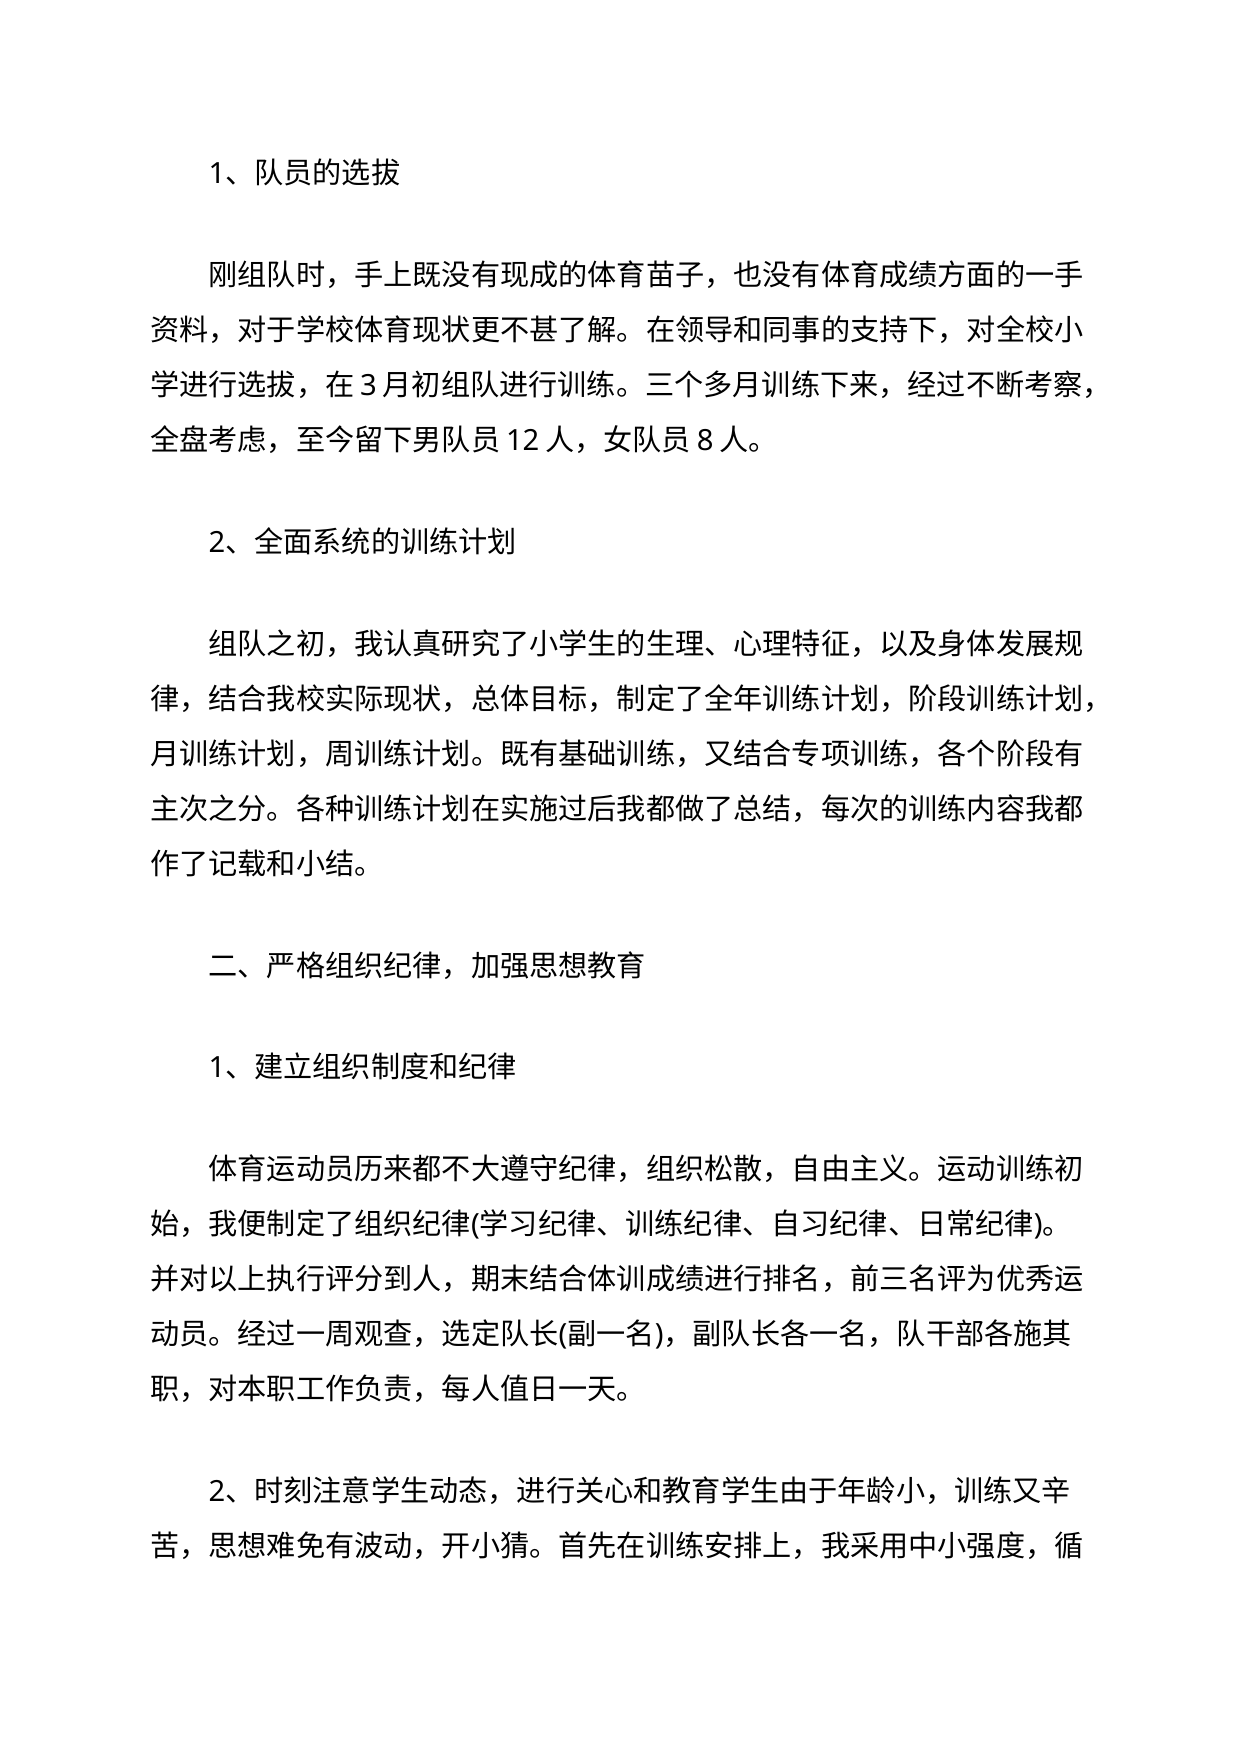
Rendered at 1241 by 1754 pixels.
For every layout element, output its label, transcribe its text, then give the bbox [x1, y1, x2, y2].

text 体育运动员历来都不大遵守纪律，组织松散，自由主义。运动训练初始，我便制定了组织纪律(学习纪律、训练纪律、自习纪律、日常纪律)。并对以上执行评分到人，期末结合体训成绩进行排名，前三名评为优秀运动员。经过一周观查，选定队长(副一名)，副队长各一名，队干部各施其职，对本职工作负责，每人值日一天。 [150, 1146, 1090, 1408]
text 2、全面系统的训练计划 [150, 519, 1090, 561]
text 二、严格组织纪律，加强思想教育 [150, 942, 1090, 984]
text 组队之初，我认真研究了小学生的生理、心理特征，以及身体发展规律，结合我校实际现状，总体目标，制定了全年训练计划，阶段训练计划，月训练计划，周训练计划。既有基础训练，又结合专项训练，各个阶段有主次之分。各种训练计划在实施过后我都做了总结，每次的训练内容我都作了记载和小结。 [150, 621, 1090, 883]
text 刚组队时，手上既没有现成的体育苗子，也没有体育成绩方面的一手资料，对于学校体育现状更不甚了解。在领导和同事的支持下，对全校小学进行选拔，在3月初组队进行训练。三个多月训练下来，经过不断考察，全盘考虑，至今留下男队员12人，女队员8人。 [150, 252, 1090, 459]
text 1、建立组织制度和纪律 [150, 1044, 1090, 1086]
text 1、队员的选拔 [150, 150, 1090, 192]
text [150, 1467, 1090, 1565]
